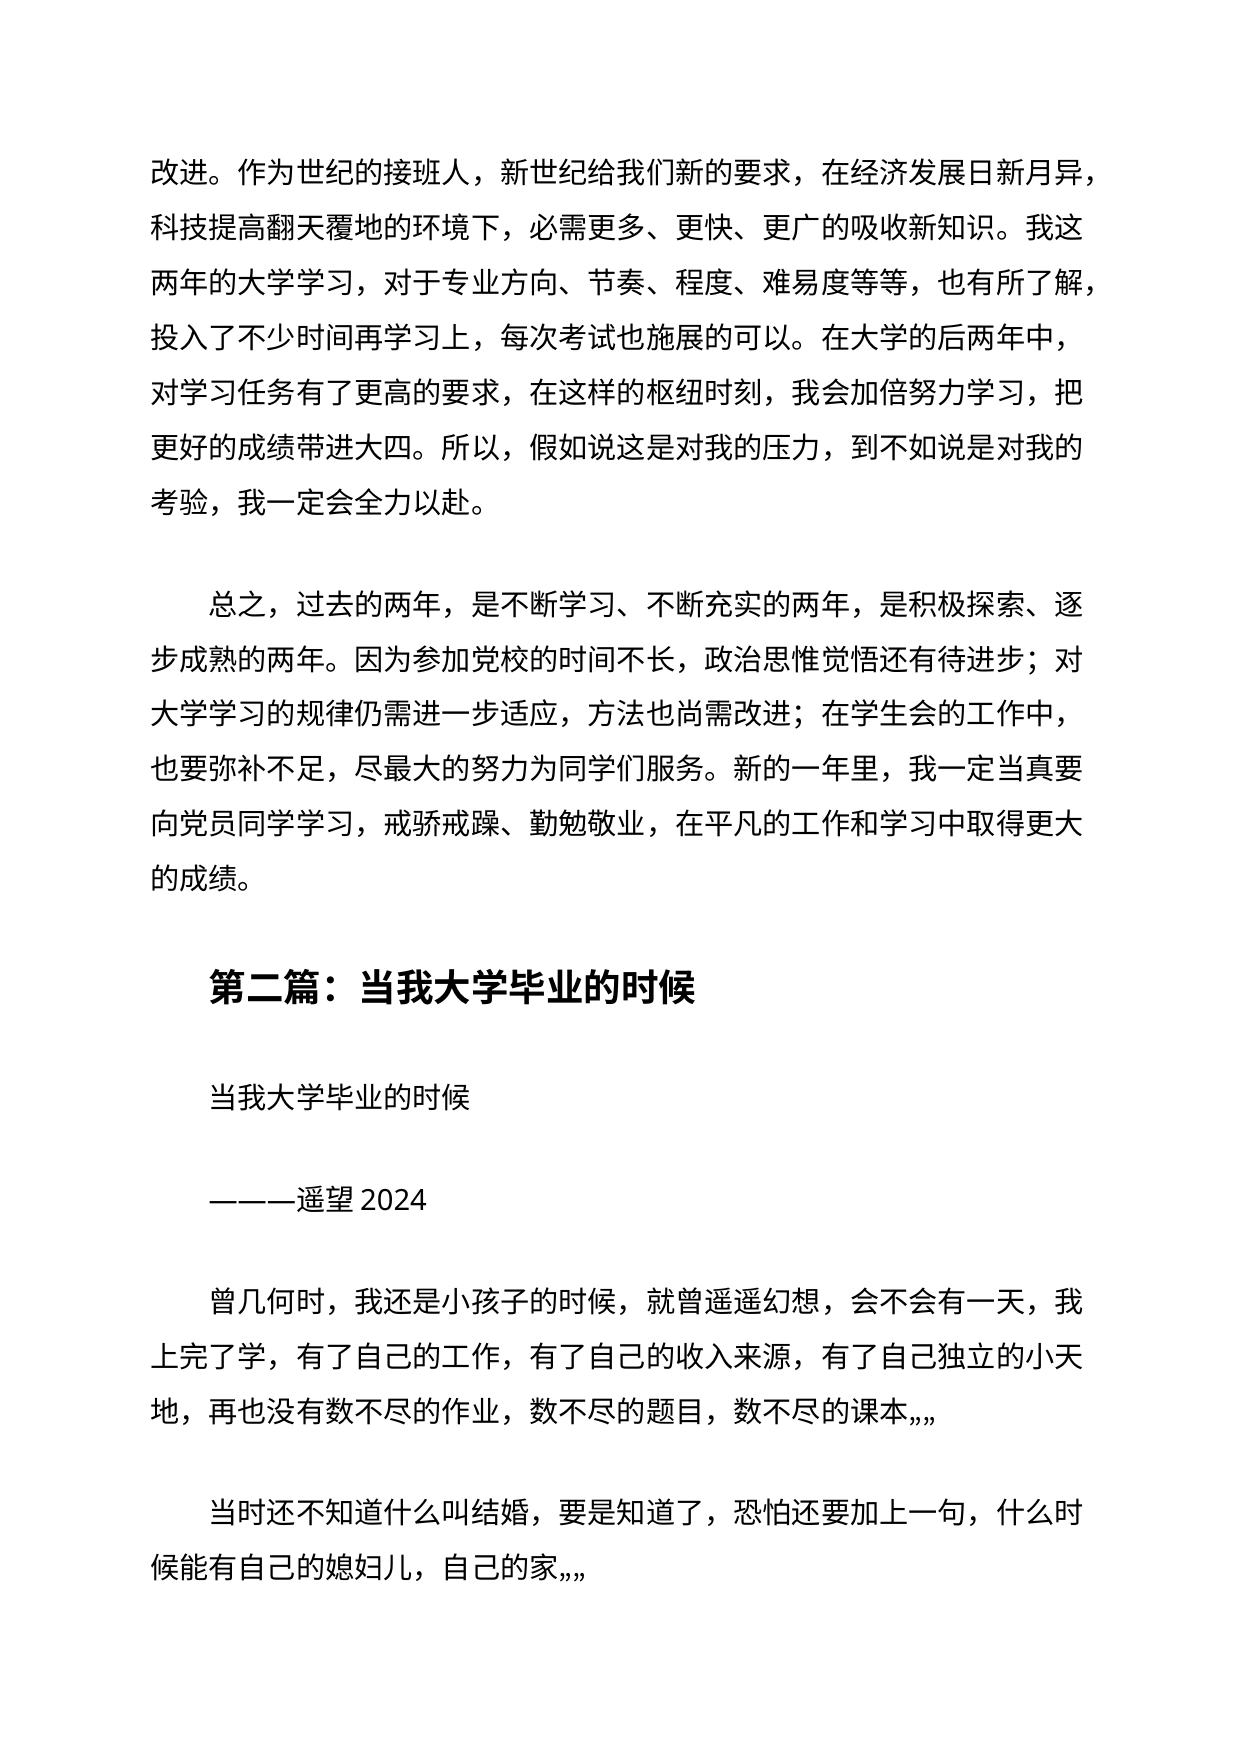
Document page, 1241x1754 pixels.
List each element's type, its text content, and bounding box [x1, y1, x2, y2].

text 曾几何时，我还是小孩子的时候，就曾遥遥幻想，会不会有一天，我上完了学，有了自己的工作，有了自己的收入来源，有了自己独立的小天地，再也没有数不尽的作业，数不尽的题目，数不尽的课本„„ [150, 1278, 1090, 1431]
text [150, 150, 1090, 522]
text 第二篇：当我大学毕业的时候 [150, 957, 1090, 1012]
text 当我大学毕业的时候 [150, 1075, 1090, 1117]
text 当时还不知道什么叫结婚，要是知道了，恐怕还要加上一句，什么时候能有自己的媳妇儿，自己的家„„ [150, 1490, 1090, 1587]
text 总之，过去的两年，是不断学习、不断充实的两年，是积极探索、逐步成熟的两年。因为参加党校的时间不长，政治思惟觉悟还有待进步；对大学学习的规律仍需进一步适应，方法也尚需改进；在学生会的工作中，也要弥补不足，尽最大的努力为同学们服务。新的一年里，我一定当真要向党员同学学习，戒骄戒躁、勤勉敬业，在平凡的工作和学习中取得更大的成绩。 [150, 581, 1090, 898]
text ———遥望2024 [150, 1177, 1090, 1219]
